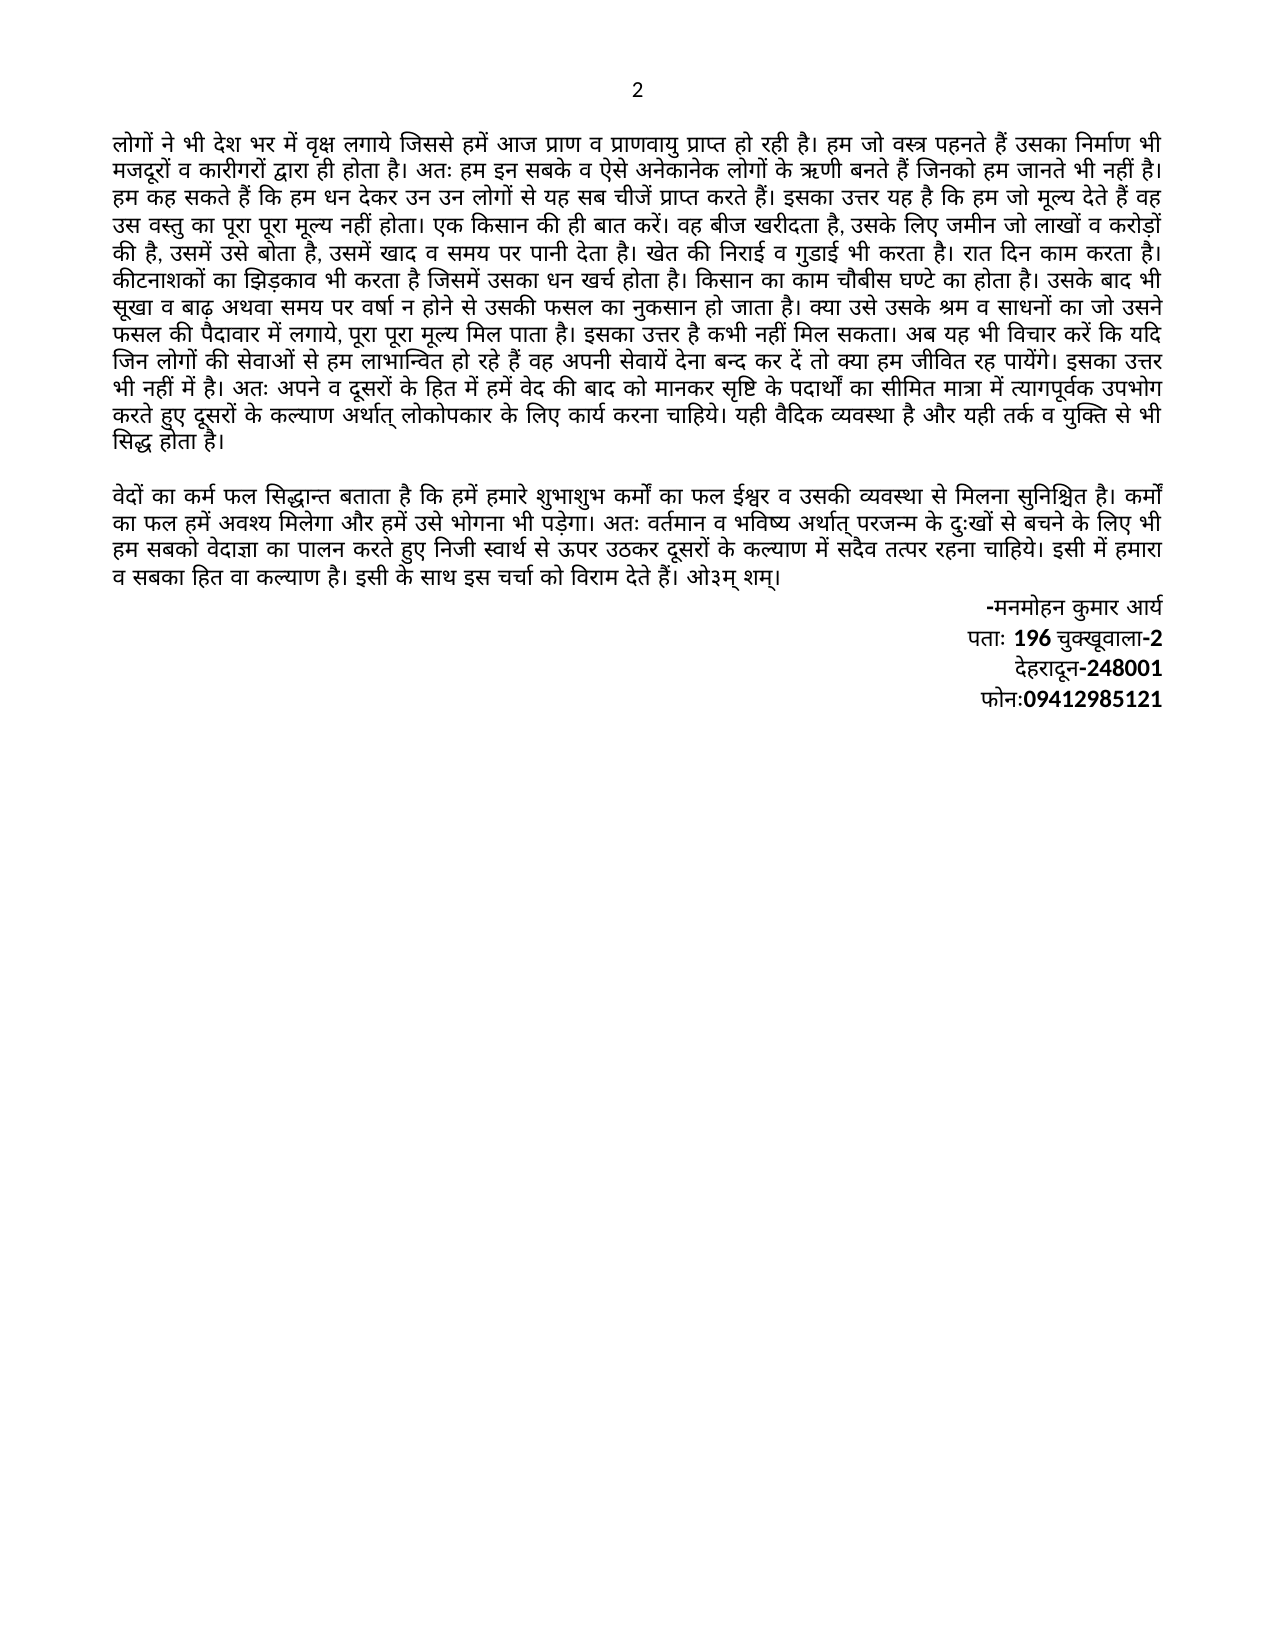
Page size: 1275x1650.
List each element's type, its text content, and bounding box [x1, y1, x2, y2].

text फोनः09412985121 [112, 683, 1162, 713]
text देहरादून-248001 [112, 652, 1162, 683]
text -मनमोहन कुमार आर्य [112, 591, 1162, 622]
text पताः 196 चुक्खूवाला-2 [112, 622, 1162, 652]
text वेदों का कर्म फल सिद्धान्त बताता है कि हमें हमारे शुभाशुभ कर्मों का फल ईश्वर व उसकी व्यवस्था से मिलना सुनिश्चित है। कर्मों का फल हमें अवश्य मिलेगा और हमें उसे भोगना भी पड़ेगा। अतः वर्तमान व भविष्य अर्थात् परजन्म के दुःखों से बचने के लिए भी हम सबको वेदाज्ञा का पालन करते हुए निजी स्वार्थ से ऊपर उठकर दूसरों के कल्याण में सदैव तत्पर रहना चाहिये। इसी में हमारा व सबका हित वा कल्याण है। इसी के साथ इस चर्चा को विराम देते हैं। ओ३म् शम्। [112, 483, 1162, 591]
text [112, 131, 1162, 455]
